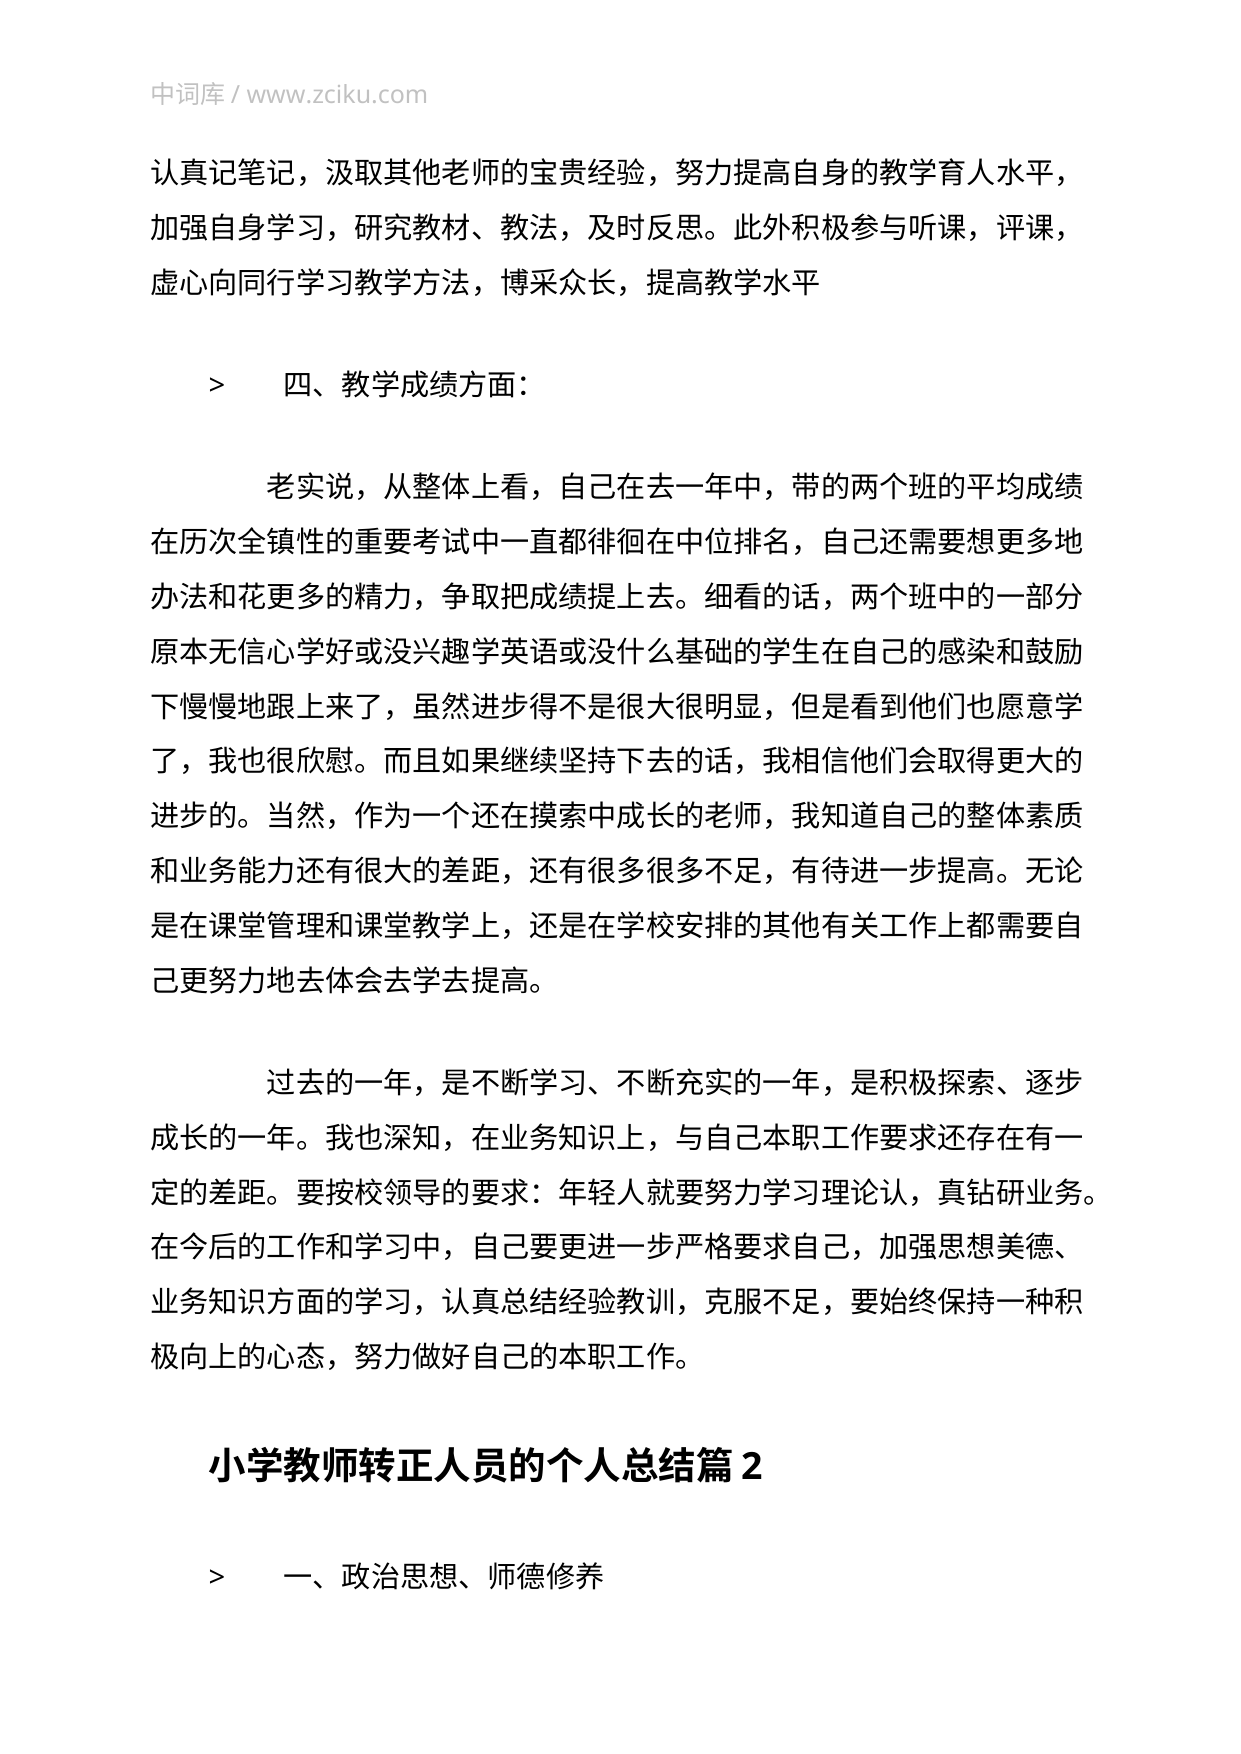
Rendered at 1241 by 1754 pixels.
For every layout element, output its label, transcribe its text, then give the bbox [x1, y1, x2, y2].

text > 四、教学成绩方面： [150, 362, 1090, 404]
text 小学教师转正人员的个人总结篇2 [150, 1436, 1090, 1490]
text 老实说，从整体上看，自己在去一年中，带的两个班的平均成绩在历次全镇性的重要考试中一直都徘徊在中位排名，自己还需要想更多地办法和花更多的精力，争取把成绩提上去。细看的话，两个班中的一部分原本无信心学好或没兴趣学英语或没什么基础的学生在自己的感染和鼓励下慢慢地跟上来了，虽然进步得不是很大很明显，但是看到他们也愿意学了，我也很欣慰。而且如果继续坚持下去的话，我相信他们会取得更大的进步的。当然，作为一个还在摸索中成长的老师，我知道自己的整体素质和业务能力还有很大的差距，还有很多很多不足，有待进一步提高。无论是在课堂管理和课堂教学上，还是在学校安排的其他有关工作上都需要自己更努力地去体会去学去提高。 [150, 463, 1090, 1000]
text 过去的一年，是不断学习、不断充实的一年，是积极探索、逐步成长的一年。我也深知，在业务知识上，与自己本职工作要求还存在有一定的差距。要按校领导的要求：年轻人就要努力学习理论认，真钻研业务。在今后的工作和学习中，自己要更进一步严格要求自己，加强思想美德、业务知识方面的学习，认真总结经验教训，克服不足，要始终保持一种积极向上的心态，努力做好自己的本职工作。 [150, 1059, 1090, 1376]
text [150, 150, 1090, 302]
text > 一、政治思想、师德修养 [150, 1553, 1090, 1596]
